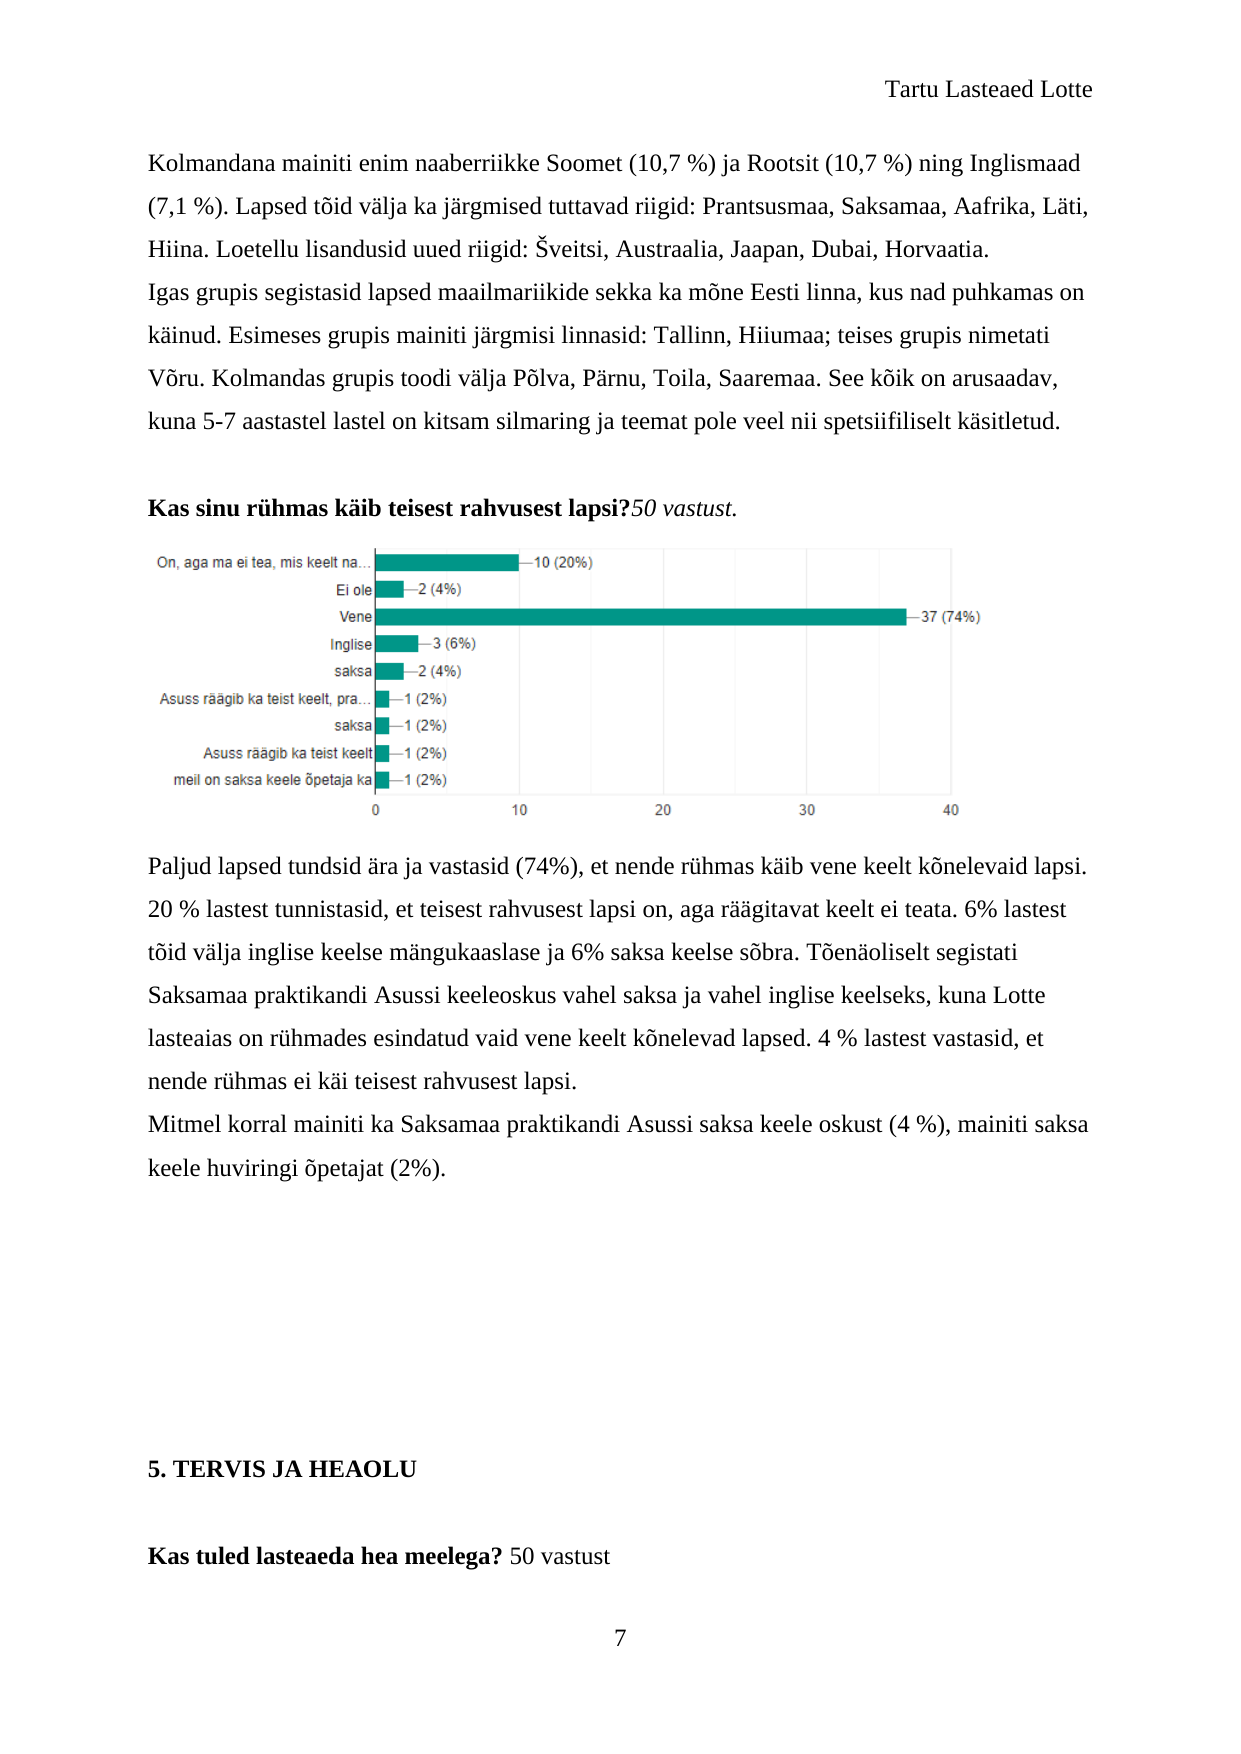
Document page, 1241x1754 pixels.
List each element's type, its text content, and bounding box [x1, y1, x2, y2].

text Paljud lapsed tundsid ära ja vastasid (74%), et nende rühmas käib vene keelt kõnelevaid lapsi. 20 % lastest tunnistasid, et teisest rahvusest lapsi on, aga räägitavat keelt ei teata. 6% lastest tõid välja inglise keelse mängukaaslase ja 6% saksa keelse sõbra. Tõenäoliselt segistati Saksamaa praktikandi Asussi keeleoskus vahel saksa ja vahel inglise keelseks, kuna Lotte lasteaias on rühmades esindatud vaid vene keelt kõnelevad lapsed. 4 % lastest vastasid, et nende rühmas ei käi teisest rahvusest lapsi. [148, 851, 1093, 1095]
picture [147, 535, 989, 837]
text Kolmandana mainiti enim naaberriikke Soomet (10,7 %) ja Rootsit (10,7 %) ning Inglismaad (7,1 %). Lapsed tõid välja ka järgmised tuttavad riigid: Prantsusmaa, Saksamaa, Aafrika, Läti, Hiina. Loetellu lisandusid uued riigid: Šveitsi, Austraalia, Jaapan, Dubai, Horvaatia. [148, 148, 1093, 263]
text Kas tuled lasteaeda hea meelega? 50 vastust [148, 1541, 1093, 1569]
text Igas grupis segistasid lapsed maailmariikide sekka ka mõne Eesti linna, kus nad puhkamas on käinud. Esimeses grupis mainiti järgmisi linnasid: Tallinn, Hiiumaa; teises grupis nimetati Võru. Kolmandas grupis toodi välja Põlva, Pärnu, Toila, Saaremaa. See kõik on arusaadav, kuna 5-7 aastastel lastel on kitsam silmaring ja teemat pole veel nii spetsiifiliselt käsitletud. [148, 277, 1093, 435]
text Kas sinu rühmas käib teisest rahvusest lapsi?50 vastust. [148, 493, 1093, 521]
text 5. TERVIS JA HEAOLU [148, 1454, 1093, 1483]
text Mitmel korral mainiti ka Saksamaa praktikandi Asussi saksa keele oskust (4 %), mainiti saksa keele huviringi õpetajat (2%). [148, 1109, 1093, 1181]
